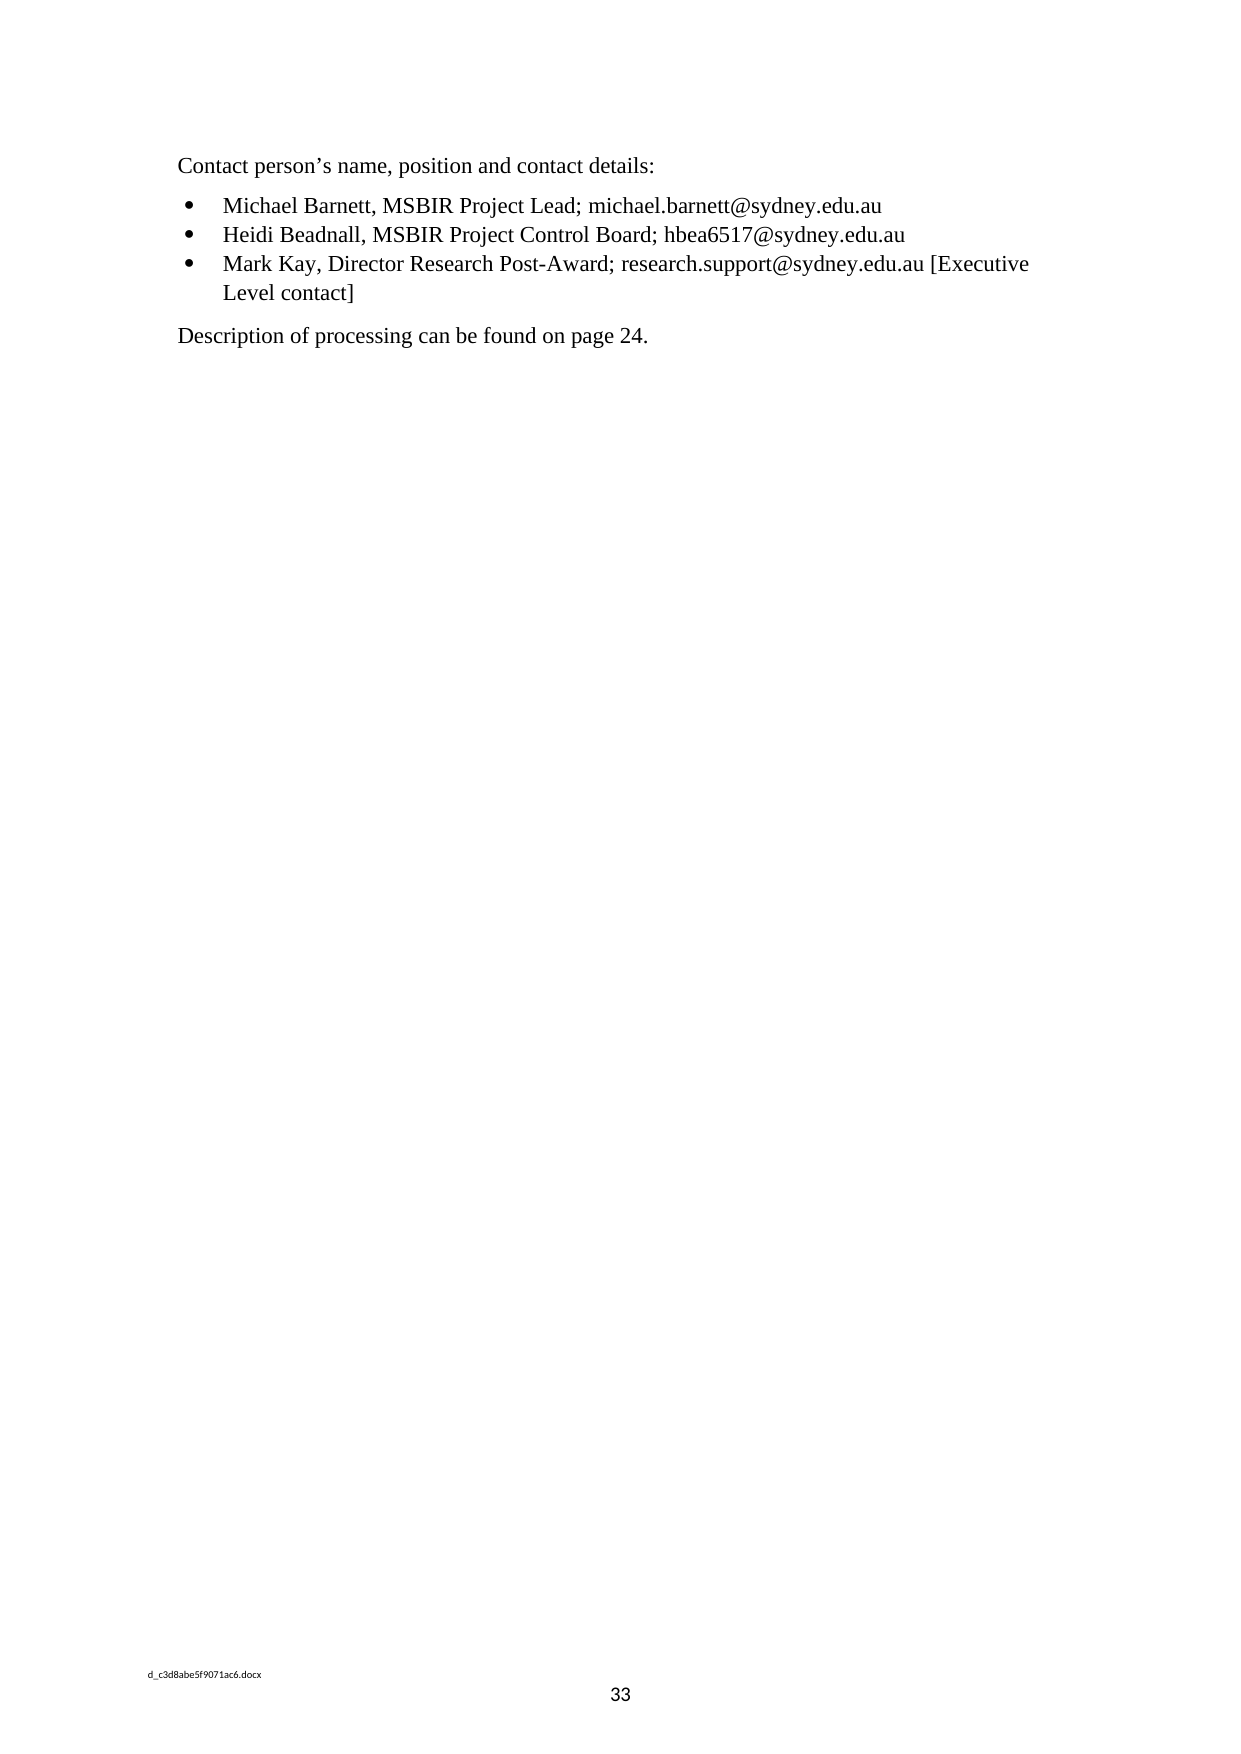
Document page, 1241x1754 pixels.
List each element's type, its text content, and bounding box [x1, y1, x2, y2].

text Description of processing can be found on page 24. [177, 321, 987, 350]
text Contact person’s name, position and contact details: [148, 151, 987, 180]
list Heidi Beadnall, MSBIR Project Control Board; hbea6517@sydney.edu.au [185, 221, 1045, 248]
list Mark Kay, Director Research Post-Award; research.support@sydney.edu.au [Executive Level contact] [185, 250, 1045, 306]
list Michael Barnett, MSBIR Project Lead; michael.barnett@sydney.edu.au [185, 192, 1045, 219]
